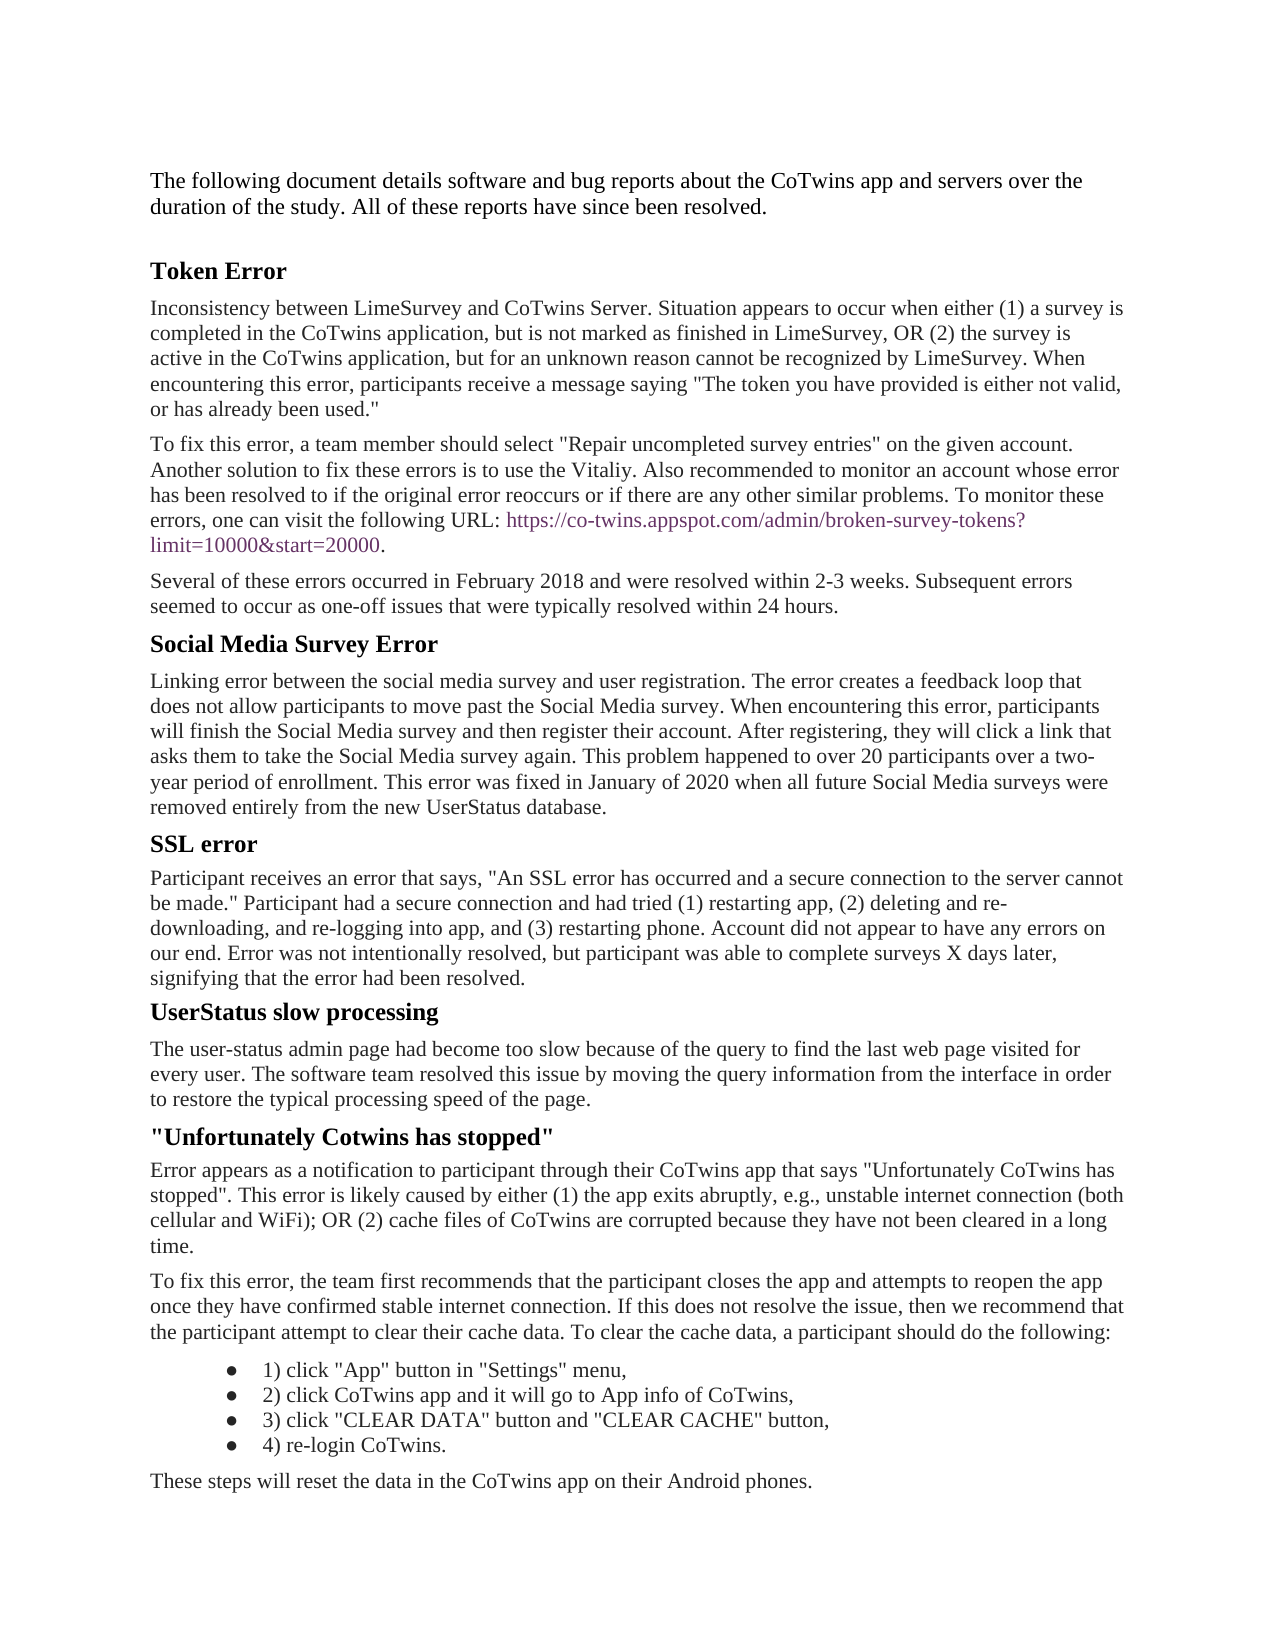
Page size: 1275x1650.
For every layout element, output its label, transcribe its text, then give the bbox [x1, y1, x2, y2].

list 4) re-login CoTwins. [225, 1432, 1125, 1458]
list 2) click CoTwins app and it will go to App info of CoTwins, [225, 1382, 1125, 1407]
text The user-status admin page had become too slow because of the query to find the last web page visited for every user. The software team resolved this issue by moving the query information from the interface in order to restore the typical processing speed of the page. [150, 1036, 1125, 1112]
list 1) click "App" button in "Settings" menu, [225, 1356, 1125, 1382]
list 3) click "CLEAR DATA" button and "CLEAR CACHE" button, [225, 1407, 1125, 1432]
text Linking error between the social media survey and user registration. The error creates a feedback loop that does not allow participants to move past the Social Media survey. When encountering this error, participants will finish the Social Media survey and then register their account. After registering, they will click a link that asks them to take the Social Media survey again. This problem happened to over 20 participants over a two-year period of enrollment. This error was fixed in January of 2020 when all future Social Media surveys were removed entirely from the new UserStatus database. [150, 668, 1125, 819]
subtitle Error appears as a notification to participant through their CoTwins app that says "Unfortunately CoTwins has stopped". This error is likely caused by either (1) the app exits abruptly, e.g., unstable internet connection (both cellular and WiFi); OR (2) cache files of CoTwins are corrupted because they have not been cleared in a long time. [150, 1147, 1125, 1258]
subtitle The following document details software and bug reports about the CoTwins app and servers over the duration of the study. All of these reports have since been resolved. [150, 156, 1125, 219]
subtitle UserStatus slow processing [150, 986, 1125, 1026]
text These steps will reset the data in the CoTwins app on their Android phones. [150, 1468, 1125, 1493]
subtitle Token Error [150, 245, 1125, 284]
subtitle "Unfortunately Cotwins has stopped" [150, 1112, 1125, 1147]
text Inconsistency between LimeSurvey and CoTwins Server. Situation appears to occur when either (1) a survey is completed in the CoTwins application, but is not marked as finished in LimeSurvey, OR (2) the survey is active in the CoTwins application, but for an unknown reason cannot be recognized by LimeSurvey. When encountering this error, participants receive a message saying "The token you have provided is either not valid, or has already been used." [150, 295, 1125, 421]
text Several of these errors occurred in February 2018 and were resolved within 2-3 weeks. Subsequent errors seemed to occur as one-off issues that were typically resolved within 24 hours. [150, 568, 1125, 618]
subtitle Participant receives an error that says, "An SSL error has occurred and a secure connection to the server cannot be made." Participant had a secure connection and had tried (1) restarting app, (2) deleting and re-downloading, and re-logging into app, and (3) restarting phone. Account did not appear to have any errors on our end. Error was not intentionally resolved, but participant was able to complete surveys X days later, signifying that the error had been resolved. [150, 854, 1125, 986]
subtitle Social Media Survey Error [150, 618, 1125, 657]
text To fix this error, the team first recommends that the participant closes the app and attempts to reopen the app once they have confirmed stable internet connection. If this does not resolve the issue, then we recommend that the participant attempt to clear their cache data. To clear the cache data, a participant should do the following: [150, 1268, 1125, 1344]
text To fix this error, a team member should select "Repair uncompleted survey entries" on the given account. Another solution to fix these errors is to use the Vitaliy. Also recommended to monitor an account whose error has been resolved to if the original error reoccurs or if there are any other similar problems. To monitor these errors, one can visit the following URL: https://co-twins.appspot.com/admin/broken-survey-tokens?limit=10000&start=20000. [150, 431, 1125, 557]
subtitle SSL error [150, 819, 1125, 854]
